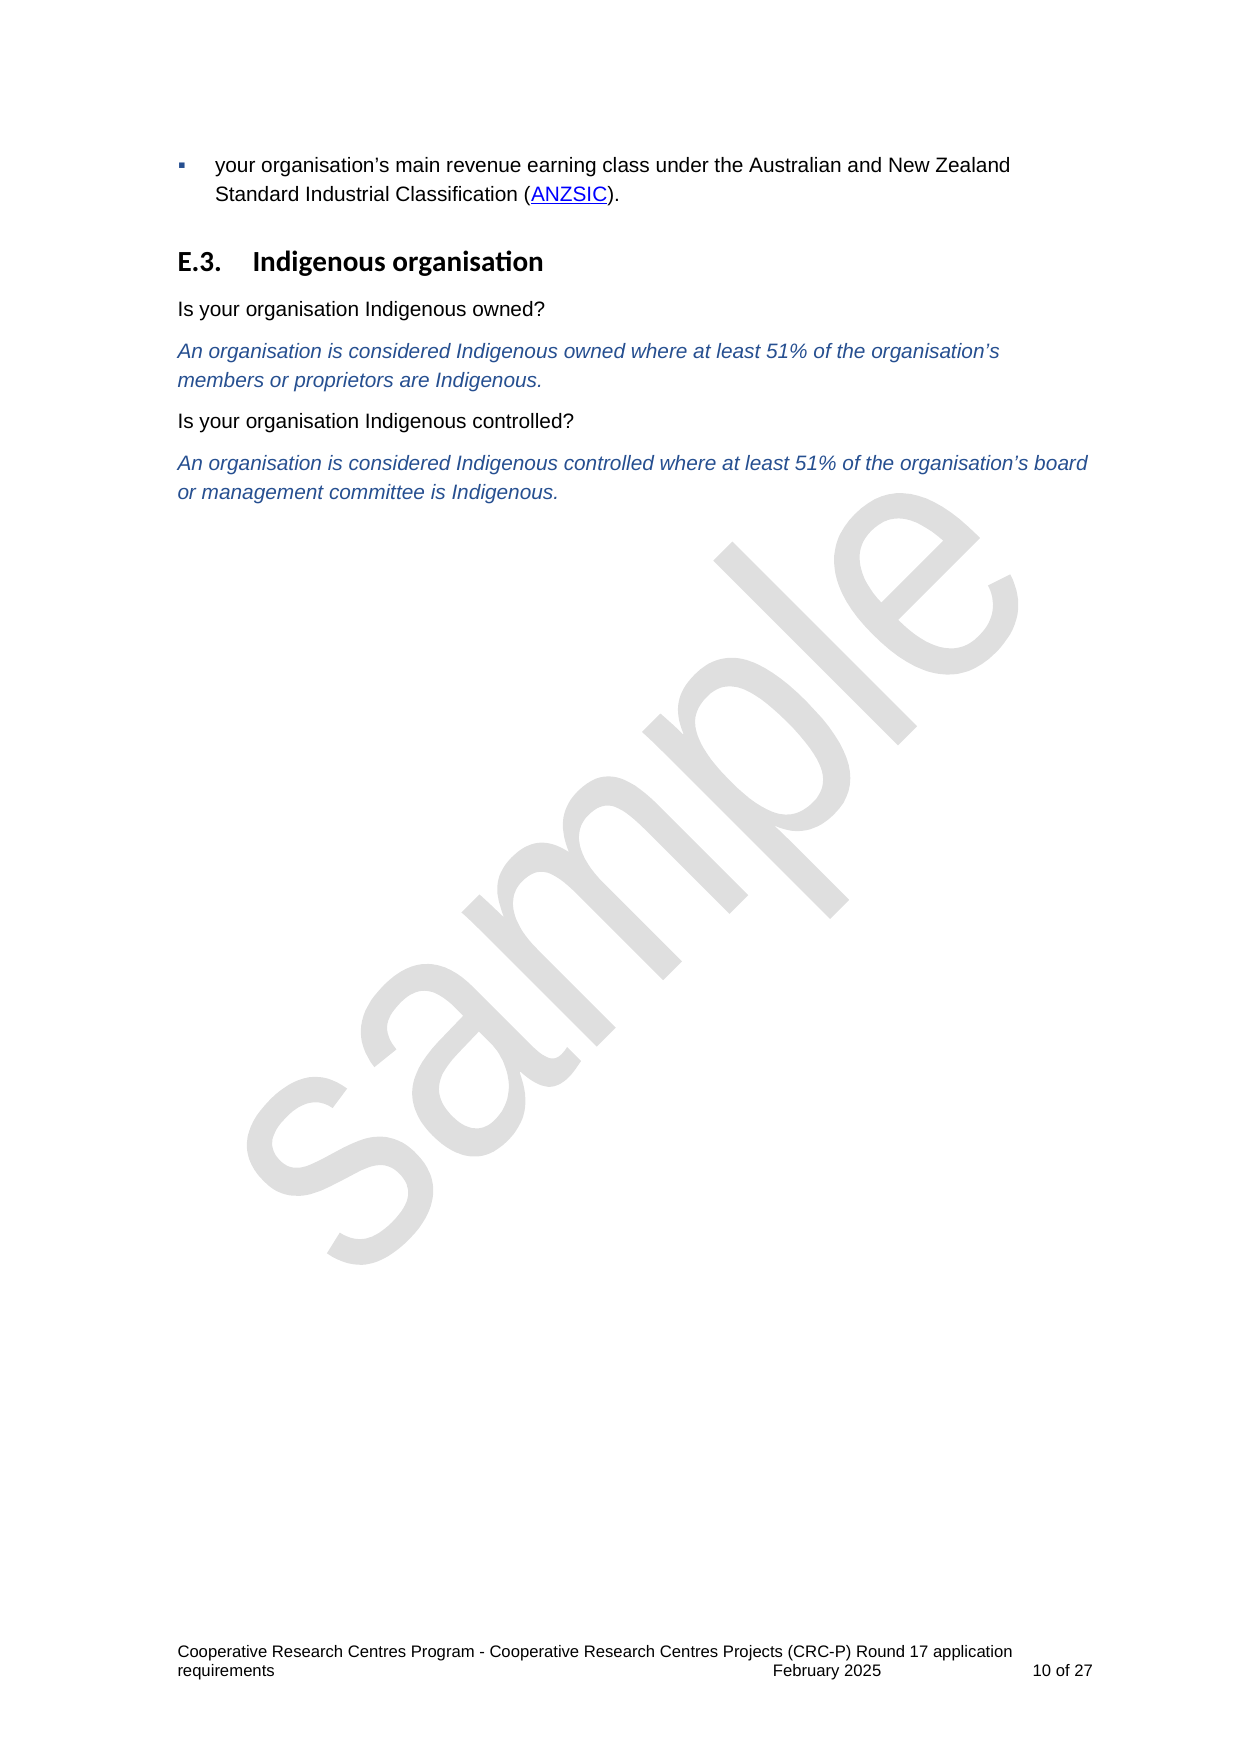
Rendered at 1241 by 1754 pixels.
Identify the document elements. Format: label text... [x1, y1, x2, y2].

list your organisation’s main revenue earning class under the Australian and New Zealand Standard Industrial Classification (ANZSIC). [177, 148, 1092, 206]
text An organisation is considered Indigenous controlled where at least 51% of the organisation’s board or management committee is Indigenous. [177, 446, 1092, 504]
text An organisation is considered Indigenous owned where at least 51% of the organisation’s members or proprietors are Indigenous. [177, 333, 1092, 392]
text Is your organisation Indigenous owned? [177, 292, 1092, 321]
text Is your organisation Indigenous controlled? [177, 404, 1092, 433]
subtitle Indigenous organisation [177, 243, 1092, 279]
